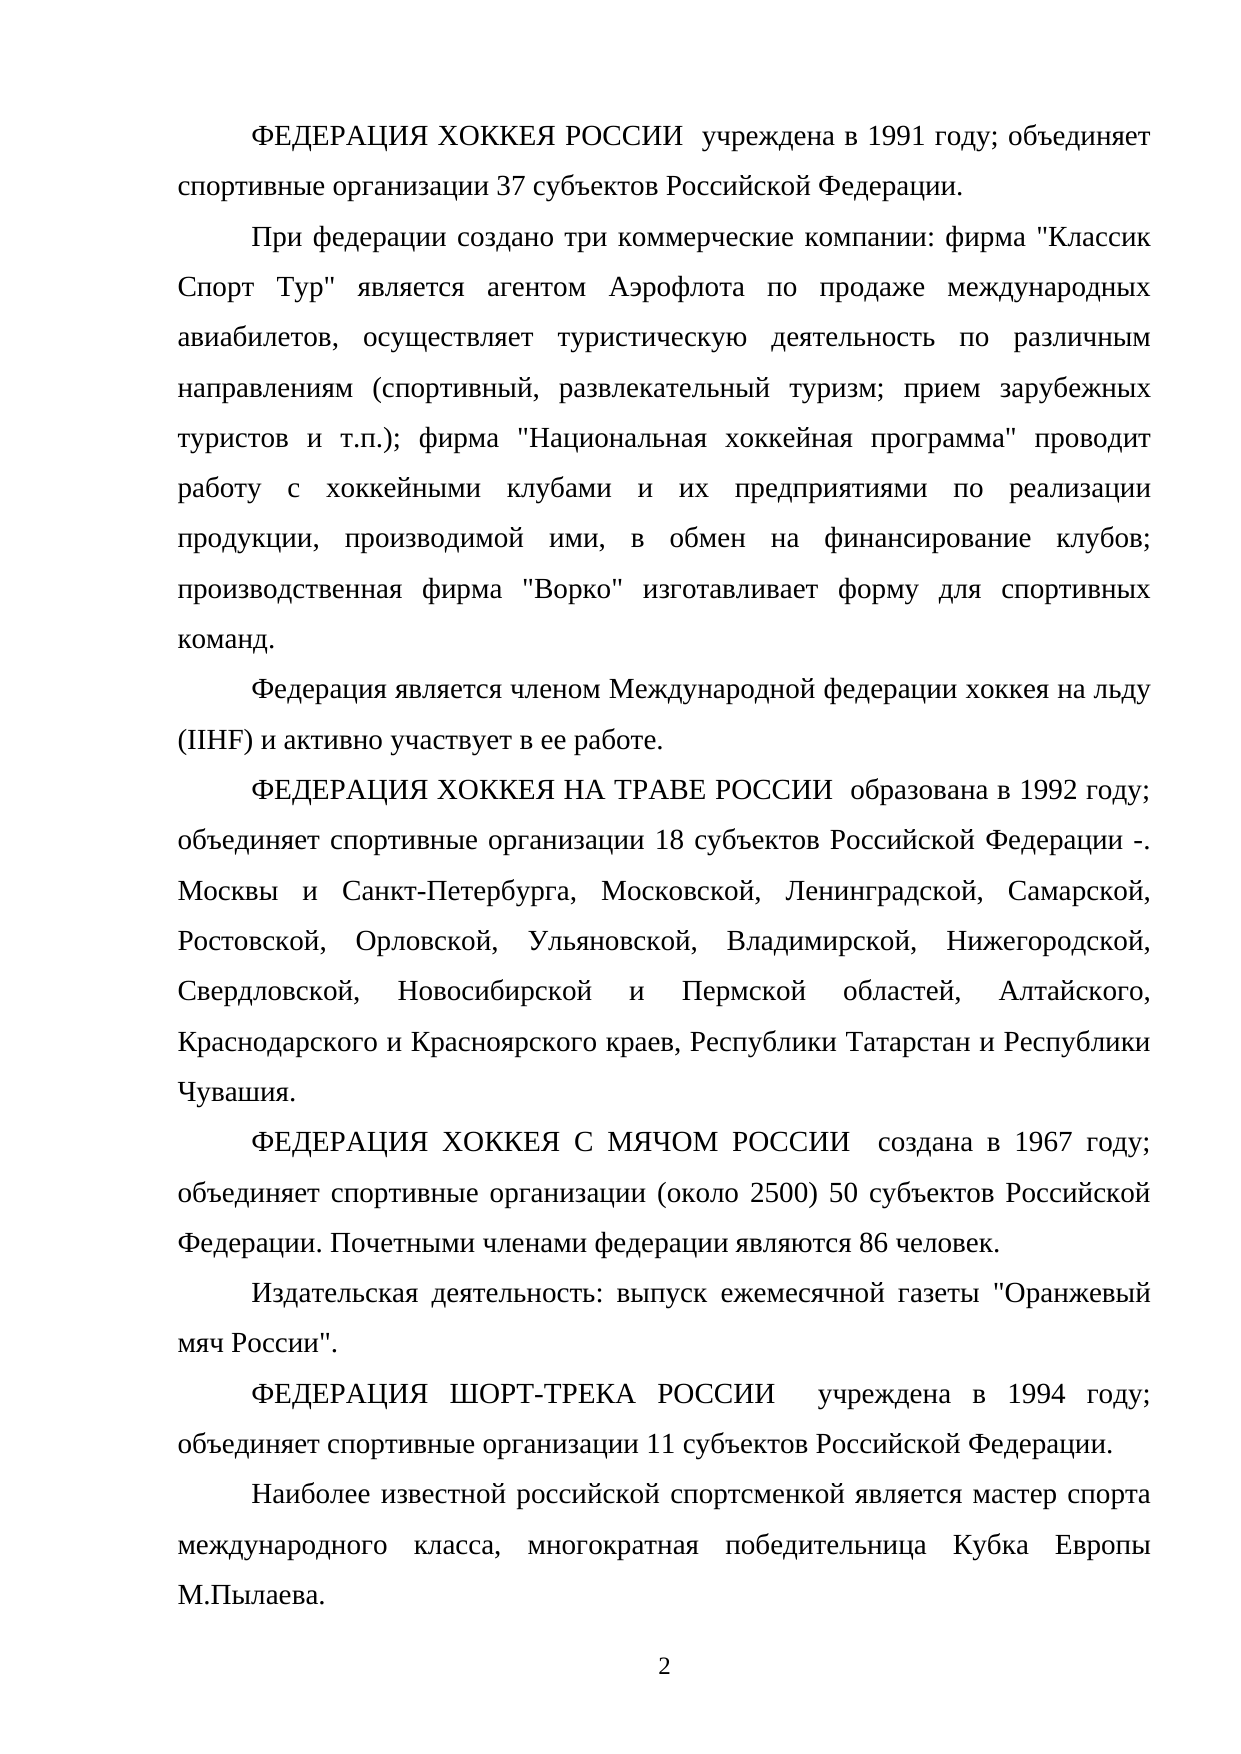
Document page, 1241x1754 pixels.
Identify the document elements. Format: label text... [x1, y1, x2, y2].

text Федерация является членом Международной федерации хоккея на льду (IIHF) и активно участвует в ее работе. [177, 672, 1152, 755]
text ФЕДЕРАЦИЯ ШОРТ-ТРЕКА РОССИИ учреждена в 1994 году; объединяет спортивные организации 11 субъектов Российской Федерации. [177, 1376, 1152, 1460]
text ФЕДЕРАЦИЯ ХОККЕЯ РОССИИ учреждена в 1991 году; объединяет спортивные организации 37 субъектов Российской Федерации. [177, 118, 1152, 202]
text Наиболее известной российской спортсменкой является мастер спорта международного класса, многократная победительница Кубка Европы М.Пылаева. [177, 1477, 1152, 1611]
text Издательская деятельность: выпуск ежемесячной газеты "Оранжевый мяч России". [177, 1275, 1152, 1359]
text ФЕДЕРАЦИЯ ХОККЕЯ НА ТРАВЕ РОССИИ образована в 1992 году; объединяет спортивные организации 18 субъектов Российской Федерации -. Москвы и Санкт-Петербурга, Московской, Ленинградской, Самарской, Ростовской, Орловской, Ульяновской, Владимирской, Нижегородской, Свердловской, Новосибирской и Пермской областей, Алтайского, Краснодарского и Красноярского краев, Республики Татарстан и Республики Чувашия. [177, 772, 1152, 1108]
text ФЕДЕРАЦИЯ ХОККЕЯ С МЯЧОМ РОССИИ создана в 1967 году; объединяет спортивные организации (около 2500) 50 субъектов Российской Федерации. Почетными членами федерации являются 86 человек. [177, 1124, 1152, 1258]
text При федерации создано три коммерческие компании: фирма "Классик Спорт Тур" является агентом Аэрофлота по продаже международных авиабилетов, осуществляет туристическую деятельность по различным направлениям (спортивный, развлекательный туризм; прием зарубежных туристов и т.п.); фирма "Национальная хоккейная программа" проводит работу с хоккейными клубами и их предприятиями по реализации продукции, производимой ими, в обмен на финансирование клубов; производственная фирма "Ворко" изготавливает форму для спортивных команд. [177, 219, 1152, 655]
